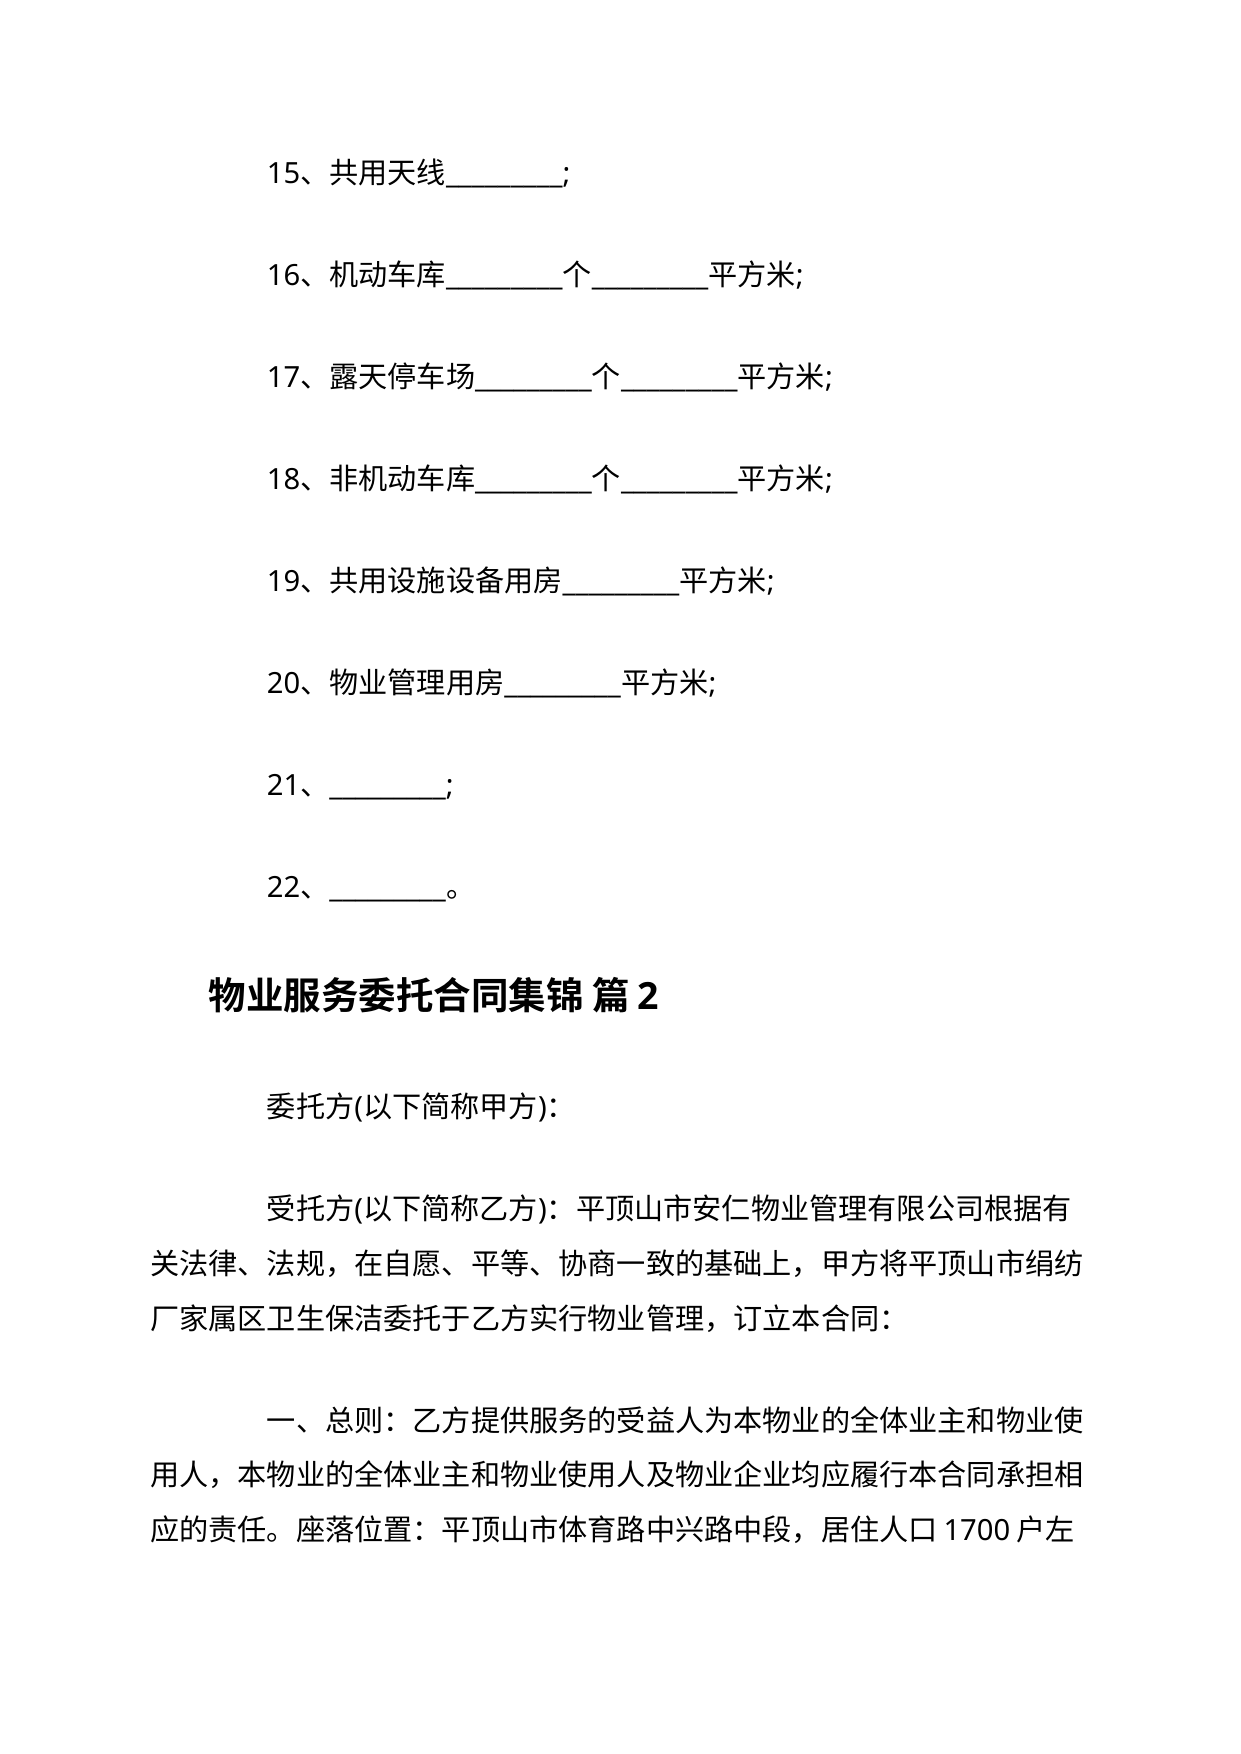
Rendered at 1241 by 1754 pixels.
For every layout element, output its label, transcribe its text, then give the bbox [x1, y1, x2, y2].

text 18、非机动车库_________个_________平方米; [150, 456, 1090, 498]
text 22、_________。 [150, 864, 1090, 906]
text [150, 1397, 1090, 1549]
text 20、物业管理用房_________平方米; [150, 660, 1090, 702]
text 19、共用设施设备用房_________平方米; [150, 558, 1090, 600]
text 委托方(以下简称甲方)： [150, 1083, 1090, 1126]
text 受托方(以下简称乙方)：平顶山市安仁物业管理有限公司根据有关法律、法规，在自愿、平等、协商一致的基础上，甲方将平顶山市绢纺厂家属区卫生保洁委托于乙方实行物业管理，订立本合同： [150, 1185, 1090, 1338]
text 15、共用天线_________; [150, 150, 1090, 192]
text 21、_________; [150, 762, 1090, 804]
text 16、机动车库_________个_________平方米; [150, 252, 1090, 294]
text 物业服务委托合同集锦 篇2 [150, 966, 1090, 1020]
text 17、露天停车场_________个_________平方米; [150, 354, 1090, 396]
